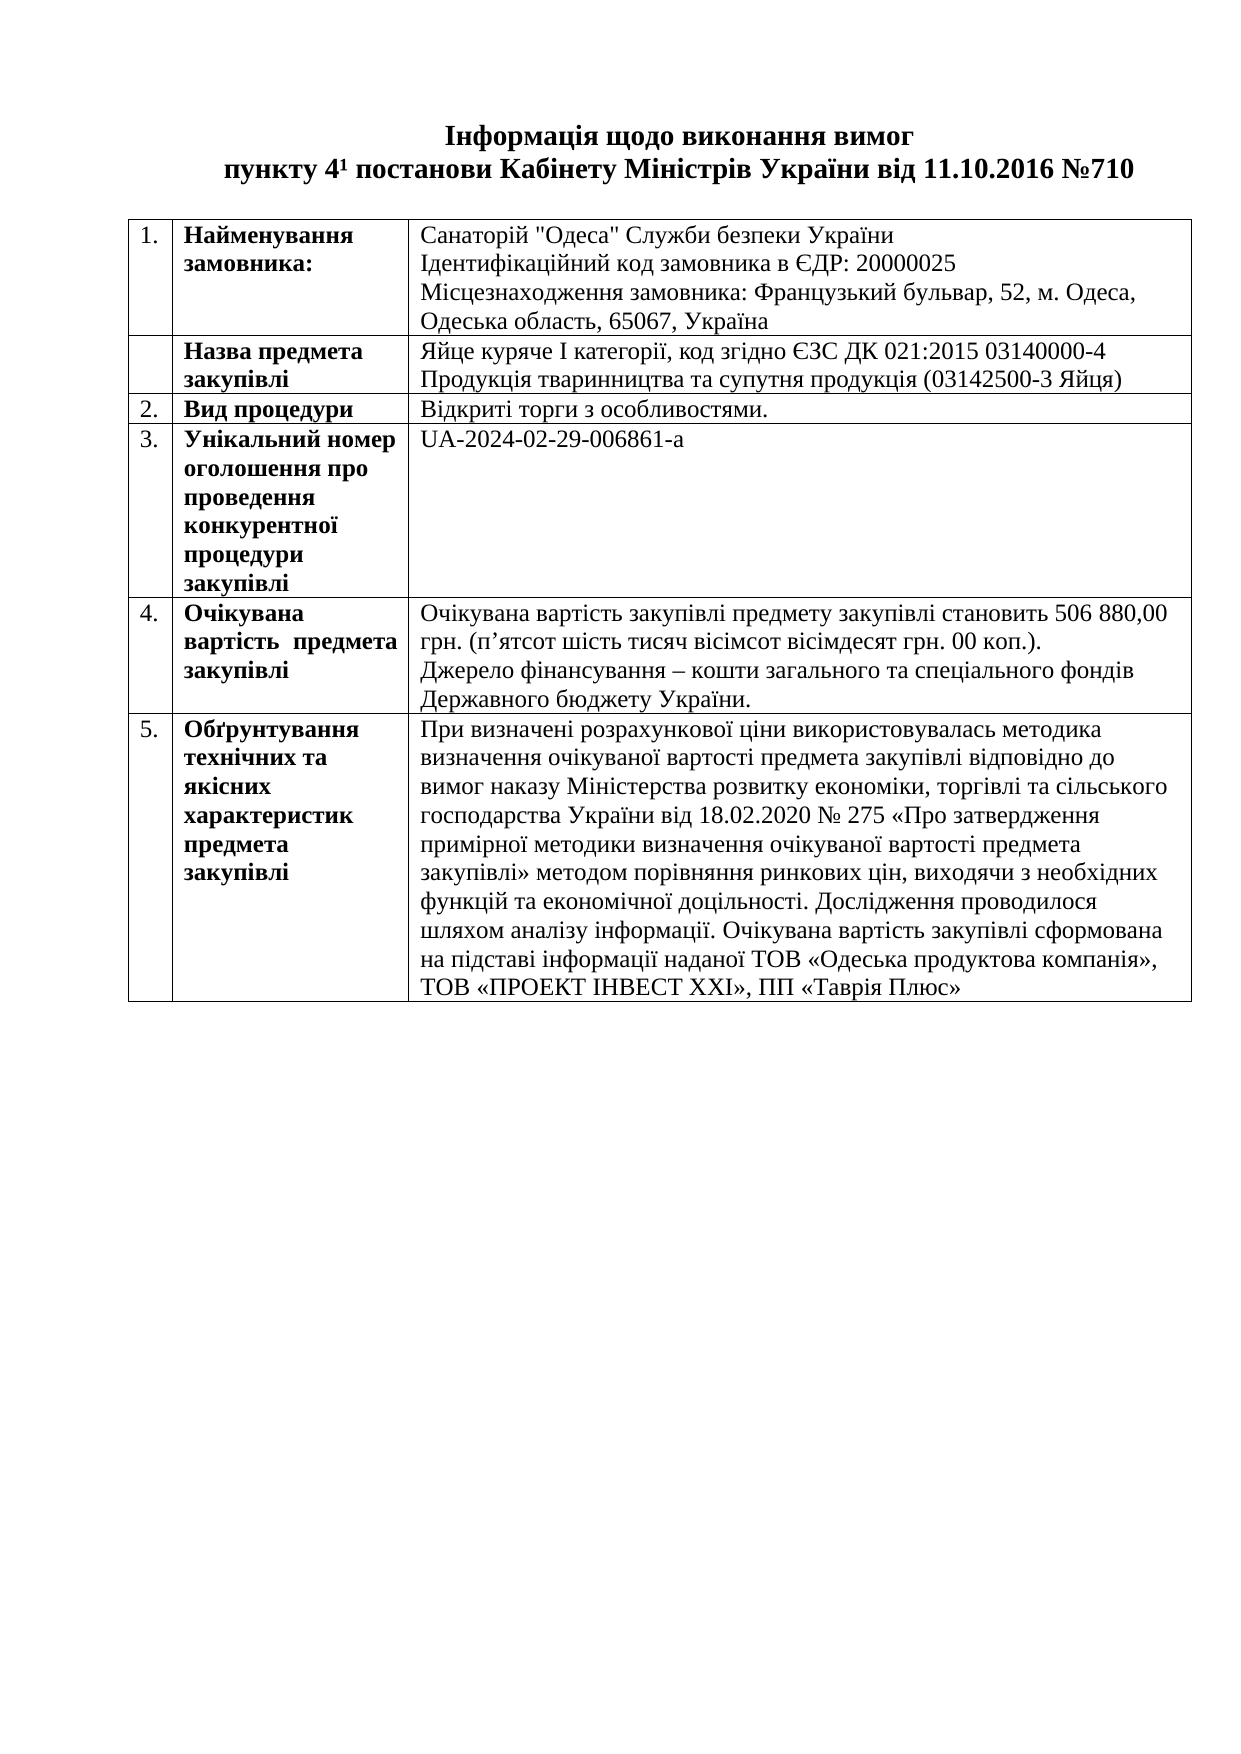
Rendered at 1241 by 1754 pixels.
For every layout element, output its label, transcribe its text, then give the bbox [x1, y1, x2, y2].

table_cell 4. [129, 598, 172, 713]
text пункту 4¹ постанови Кабінету Міністрів України від 11.10.2016 №710 [177, 152, 1181, 185]
text Інформація щодо виконання вимог [177, 118, 1181, 152]
table_header Санаторій "Одеса" Служби безпеки України Ідентифікаційний код замовника в ЄДР: 20000025 Місцезнаходження замовника: Французький бульвар, 52, м. Одеса, Одеська область, 65067, Україна [409, 220, 1191, 335]
table_cell Відкриті торги з особливостями. [409, 394, 1191, 423]
table_cell Обґрунтування технічних та якісних характеристик предмета закупівлі [173, 714, 408, 1001]
table_cell Очікувана вартість закупівлі предмету закупівлі становить 506 880,00 грн. (п’ятсот шість тисяч вісімсот вісімдесят грн. 00 коп.). Джерело фінансування – кошти загального та спеціального фондів Державного бюджету України. [409, 598, 1191, 713]
table_cell UA-2024-02-29-006861-a [409, 424, 1191, 597]
table_header Найменування замовника: [173, 220, 408, 335]
table_cell 2. [129, 394, 172, 423]
table_header 1. [129, 220, 172, 335]
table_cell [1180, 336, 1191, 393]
table_cell 3. [129, 424, 172, 597]
table_cell Вид процедури [173, 394, 408, 423]
table_cell Унікальний номер оголошення про проведення конкурентної процедури закупівлі [173, 424, 408, 597]
table_cell Очікувана вартість предмета закупівлі [173, 598, 408, 713]
table_cell 5. [129, 714, 172, 1001]
table_cell Назва предмета закупівлі [173, 336, 408, 393]
table_cell [129, 336, 172, 393]
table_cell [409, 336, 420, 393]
table_cell При визначені розрахункової ціни використовувалась методика визначення очікуваної вартості предмета закупівлі відповідно до вимог наказу Міністерства розвитку економіки, торгівлі та сільського господарства України від 18.02.2020 № 275 «Про затвердження примірної методики визначення очікуваної вартості предмета закупівлі» методом порівняння ринкових цін, виходячи з необхідних функцій та економічної доцільності. Дослідження проводилося шляхом аналізу інформації. Очікувана вартість закупівлі сформована на підставі інформації наданої ТОВ «Одеська продуктова компанія», ТОВ «ПРОЕКТ ІНВЕСТ ХХІ», ПП «Таврія Плюс» [409, 714, 1191, 1001]
